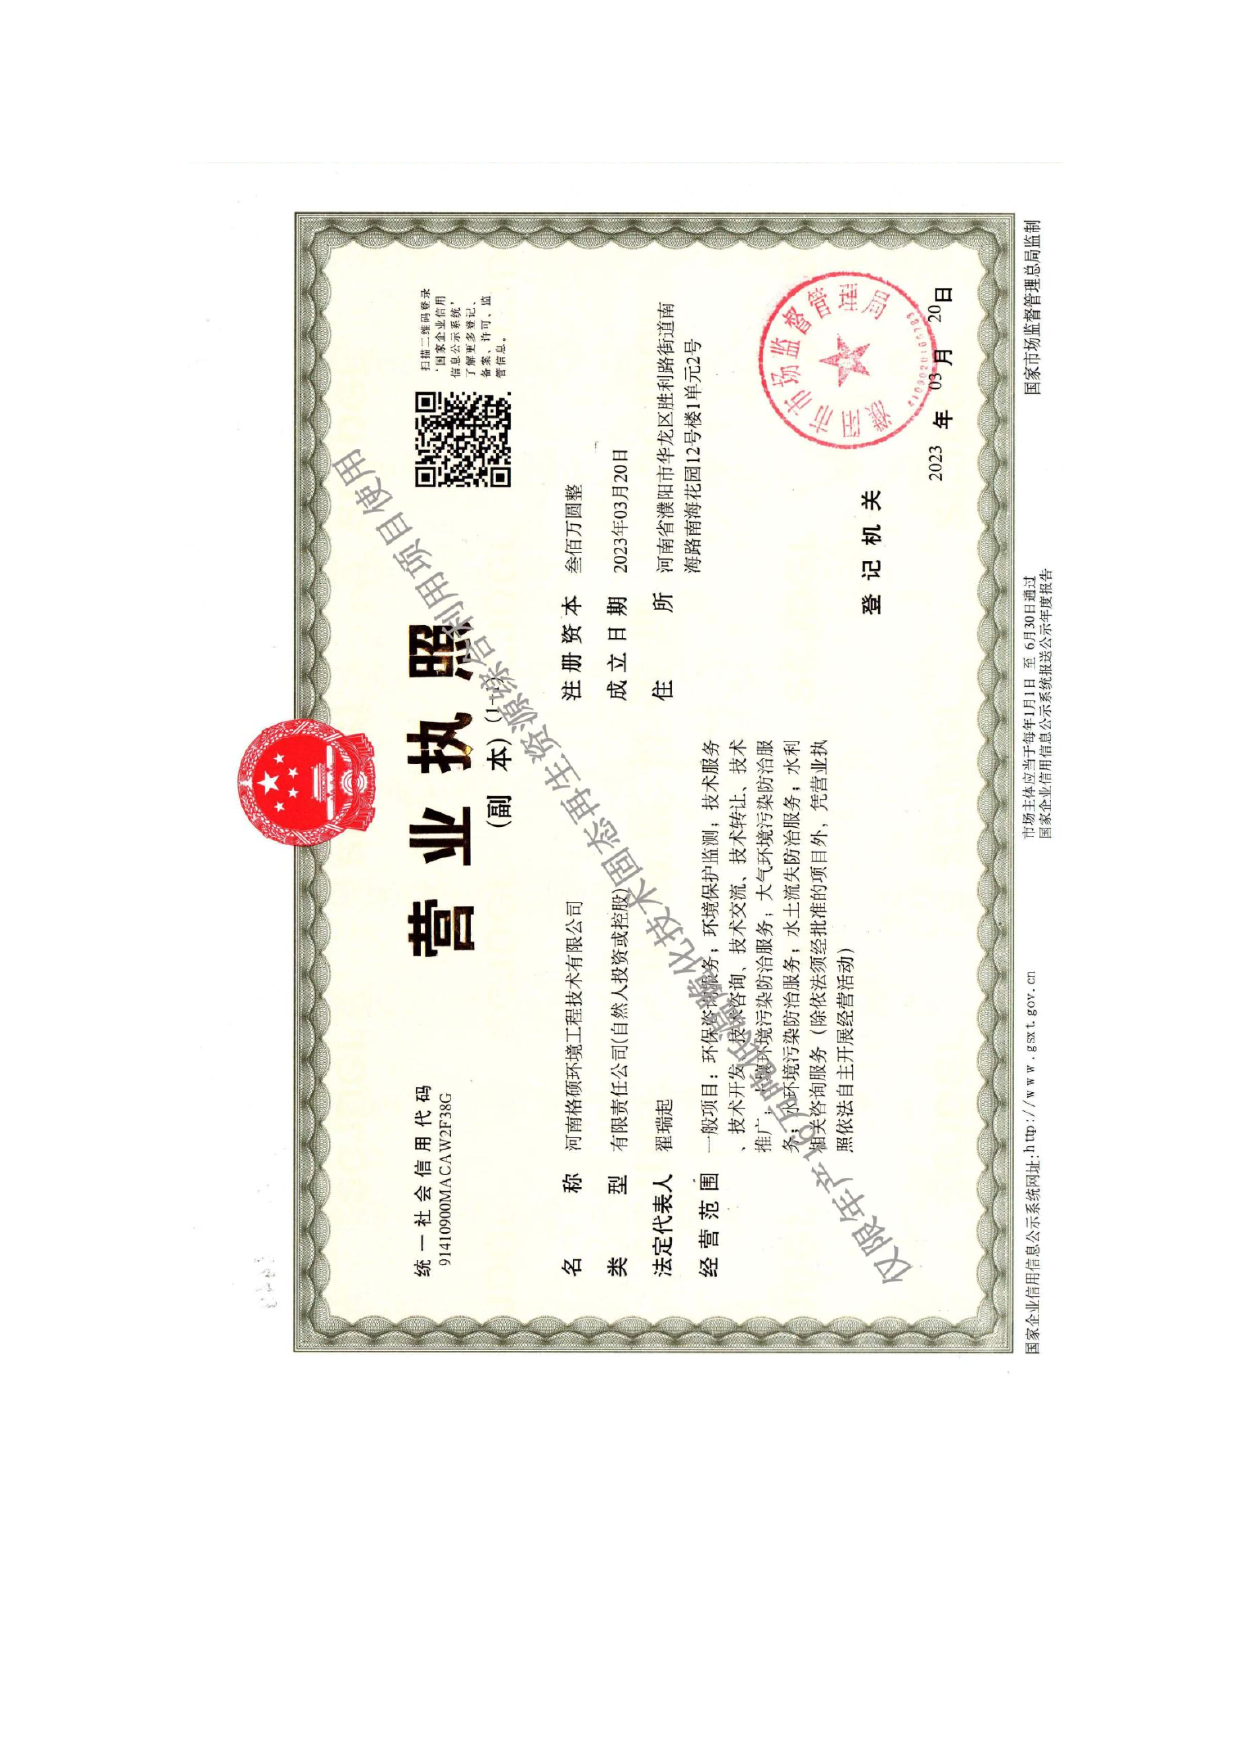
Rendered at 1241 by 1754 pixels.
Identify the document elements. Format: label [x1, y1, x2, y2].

picture [188, 163, 1062, 1408]
